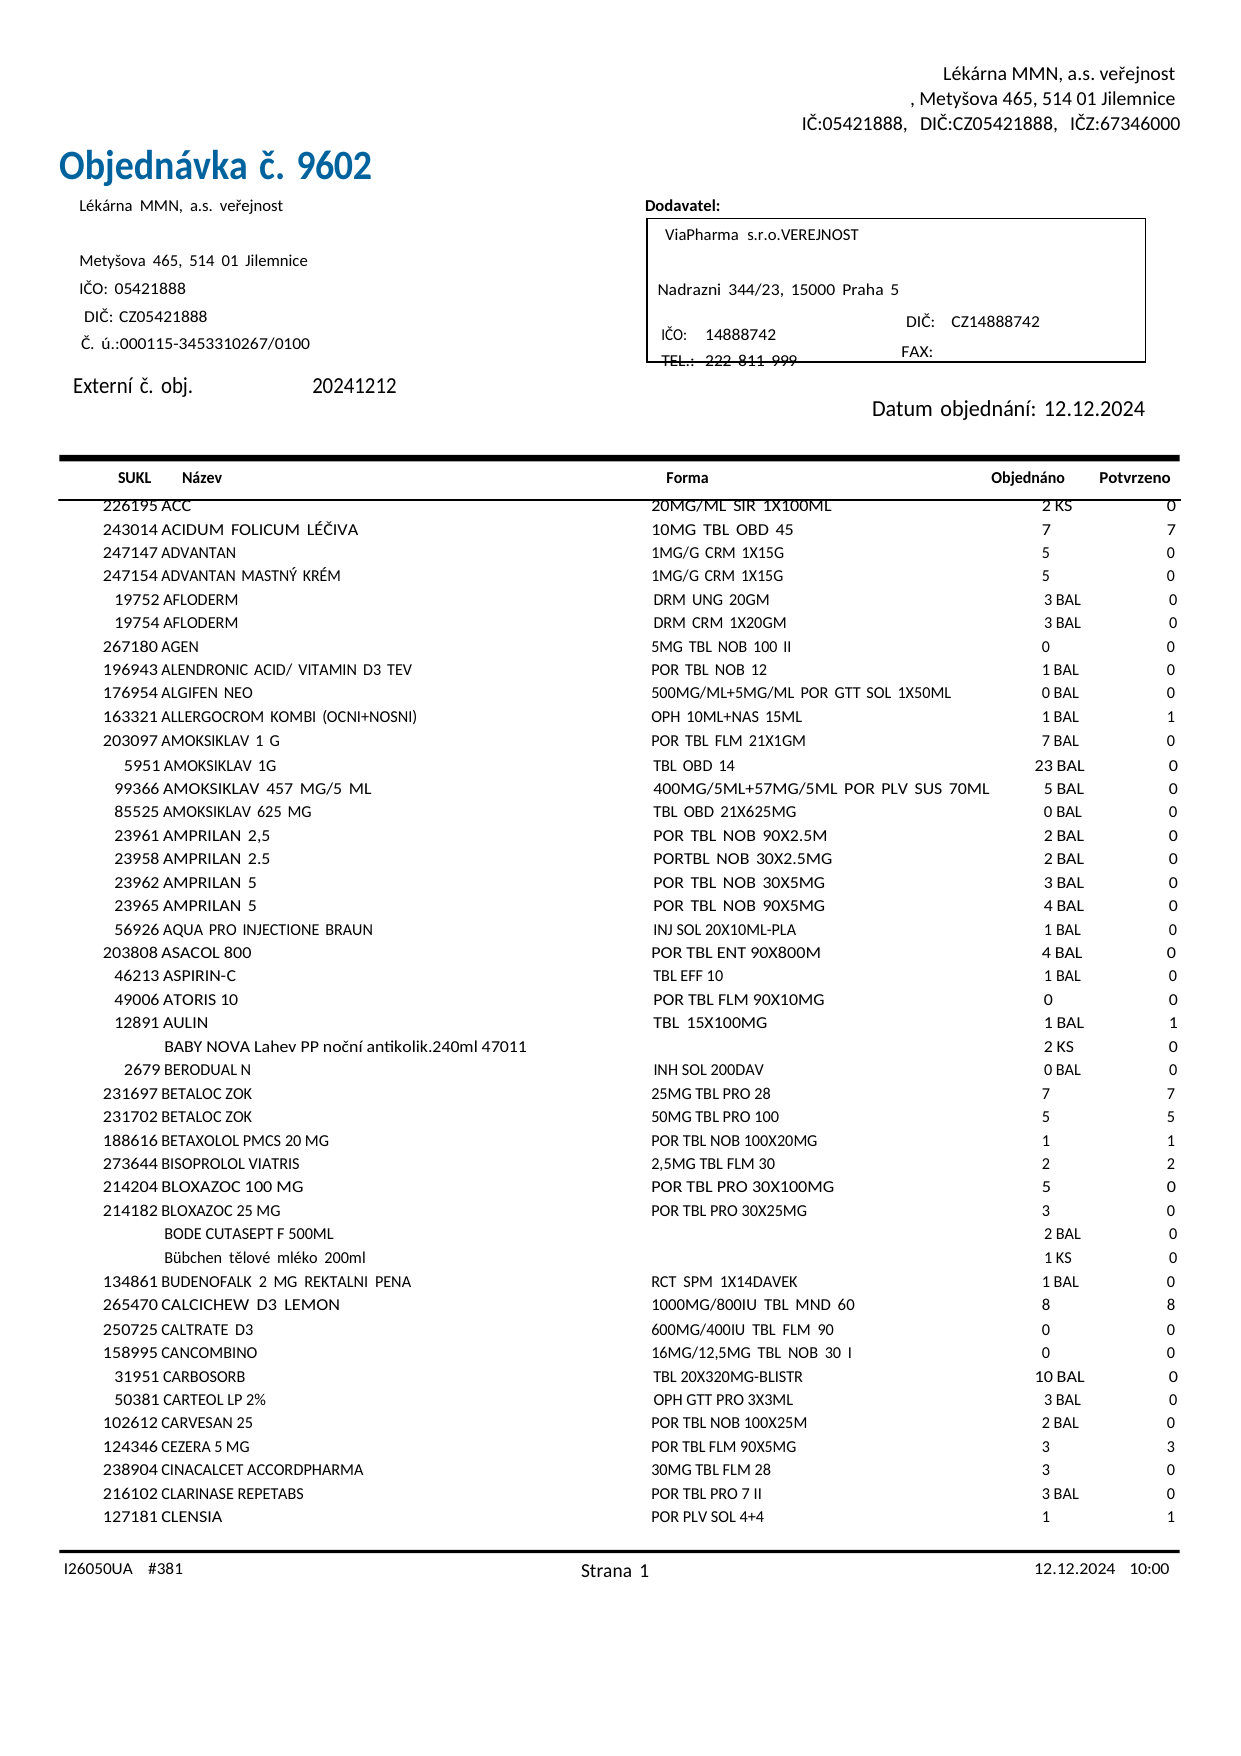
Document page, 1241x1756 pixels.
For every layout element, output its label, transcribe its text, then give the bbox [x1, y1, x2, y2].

text 214204 BLOXAZOC 100 MG POR TBL PRO 30X100MG 5 0 [103, 1179, 1188, 1196]
text BABY NOVA Lahev PP noční antikolik.240ml 47011 2 KS 0 [154, 1038, 1178, 1056]
text 214182 BLOXAZOC 25 MG POR TBL PRO 30X25MG 3 0 [103, 1202, 1188, 1220]
text 267180 AGEN 5MG TBL NOB 100 II 0 0 [103, 638, 1188, 656]
text 163321 ALLERGOCROM KOMBI (OCNI+NOSNI) OPH 10ML+NAS 15ML 1 BAL 1 203097 AMOKSIKLAV 1 G POR TBL FLM 21X1GM 7 BAL 0 [103, 704, 1185, 751]
text 127181 CLENSIA POR PLV SOL 4+4 1 1 [103, 1509, 1188, 1526]
text 102612 CARVESAN 25 POR TBL NOB 100X25M 2 BAL 0 [103, 1415, 1188, 1432]
text 19754 AFLODERM DRM CRM 1X20GM 3 BAL 0 [104, 615, 1177, 632]
text I26050UA #381 Strana 1 12.12.2024 10:00 [63, 1557, 1188, 1578]
text SUKL Název Forma Objednáno Potvrzeno [105, 470, 1171, 487]
text 124346 CEZERA 5 MG POR TBL FLM 90X5MG 3 3 [103, 1438, 1188, 1456]
text 23958 AMPRILAN 2.5 PORTBL NOB 30X2.5MG 2 BAL 0 [104, 851, 1178, 868]
text 273644 BISOPROLOL VIATRIS 2,5MG TBL FLM 30 2 2 [103, 1156, 1188, 1173]
text 243014 ACIDUM FOLICUM LÉČIVA 10MG TBL OBD 45 7 7 [103, 521, 1188, 538]
text BODE CUTASEPT F 500ML 2 BAL 0 [154, 1226, 1177, 1243]
text Bübchen tělové mléko 200ml 1 KS 0 [154, 1249, 1177, 1267]
text 134861 BUDENOFALK 2 MG REKTALNI PENA RCT SPM 1X14DAVEK 1 BAL 0 265470 CALCICHEW D3 LEMON 1000MG/800IU TBL MND 60 8 8 [103, 1268, 1186, 1315]
text ViaPharma s.r.o.VEREJNOST [649, 227, 858, 244]
text 5951 AMOKSIKLAV 1G TBL OBD 14 23 BAL 0 [113, 757, 1178, 774]
text 31951 CARBOSORB TBL 20X320MG-BLISTR 10 BAL 0 [104, 1368, 1178, 1385]
text 46213 ASPIRIN-C TBL EFF 10 1 BAL 0 [104, 968, 1177, 985]
text DIČ: CZ05421888 DIČ: CZ14888742 [71, 307, 1039, 328]
text 99366 AMOKSIKLAV 457 MG/5 ML 400MG/5ML+57MG/5ML POR PLV SUS 70ML 5 BAL 0 [104, 781, 1178, 798]
text 231697 BETALOC ZOK 25MG TBL PRO 28 7 7 [103, 1085, 1188, 1102]
text Metyšova 465, 514 01 Jilemnice IČO: 05421888 Nadrazni 344/23, 15000 Praha 5 [79, 244, 1048, 300]
text 247154 ADVANTAN MASTNÝ KRÉM 1MG/G CRM 1X15G 5 0 [103, 568, 1188, 585]
text 196943 ALENDRONIC ACID/ VITAMIN D3 TEV POR TBL NOB 12 1 BAL 0 [103, 662, 1188, 679]
text 188616 BETAXOLOL PMCS 20 MG POR TBL NOB 100X20MG 1 1 [103, 1132, 1188, 1149]
text 158995 CANCOMBINO 16MG/12,5MG TBL NOB 30 I 0 0 [103, 1345, 1188, 1362]
text 216102 CLARINASE REPETABS POR TBL PRO 7 II 3 BAL 0 [103, 1485, 1188, 1503]
text 49006 ATORIS 10 POR TBL FLM 90X10MG 0 0 [104, 992, 1178, 1009]
text 238904 CINACALCET ACCORDPHARMA 30MG TBL FLM 28 3 0 [103, 1462, 1188, 1479]
text 231702 BETALOC ZOK 50MG TBL PRO 100 5 5 [103, 1109, 1188, 1126]
text Objednávka č. 9602 [59, 146, 1188, 188]
text 23962 AMPRILAN 5 POR TBL NOB 30X5MG 3 BAL 0 [104, 874, 1178, 892]
text 203808 ASACOL 800 POR TBL ENT 90X800M 4 BAL 0 [103, 945, 1188, 962]
text 56926 AQUA PRO INJECTIONE BRAUN INJ SOL 20X10ML-PLA 1 BAL 0 [104, 921, 1177, 938]
text 50381 CARTEOL LP 2% OPH GTT PRO 3X3ML 3 BAL 0 [104, 1392, 1177, 1409]
text 250725 CALTRATE D3 600MG/400IU TBL FLM 90 0 0 [103, 1321, 1188, 1338]
text 23961 AMPRILAN 2,5 POR TBL NOB 90X2.5M 2 BAL 0 [104, 827, 1178, 845]
text 12891 AULIN TBL 15X100MG 1 BAL 1 [104, 1015, 1178, 1032]
picture [57, 497, 1182, 504]
text Lékárna MMN, a.s. veřejnost Dodavatel: [79, 197, 1188, 214]
text 247147 ADVANTAN 1MG/G CRM 1X15G 5 0 [103, 544, 1188, 562]
text Č. ú.:000115-3453310267/0100 FAX: [81, 331, 1188, 354]
text 85525 AMOKSIKLAV 625 MG TBL OBD 21X625MG 0 BAL 0 [104, 804, 1177, 821]
text Externí č. obj. 20241212 [73, 375, 1188, 398]
text 19752 AFLODERM DRM UNG 20GM 3 BAL 0 [104, 591, 1177, 609]
text 176954 ALGIFEN NEO 500MG/ML+5MG/ML POR GTT SOL 1X50ML 0 BAL 0 [103, 685, 1188, 702]
text 2679 BERODUAL N INH SOL 200DAV 0 BAL 0 [113, 1062, 1177, 1079]
text Lékárna MMN, a.s. veřejnost , Metyšova 465, 514 01 Jilemnice IČ:05421888, DIČ:CZ05421888, IČZ:67346000 [782, 60, 1180, 135]
text 23965 AMPRILAN 5 POR TBL NOB 90X5MG 4 BAL 0 [104, 898, 1178, 915]
